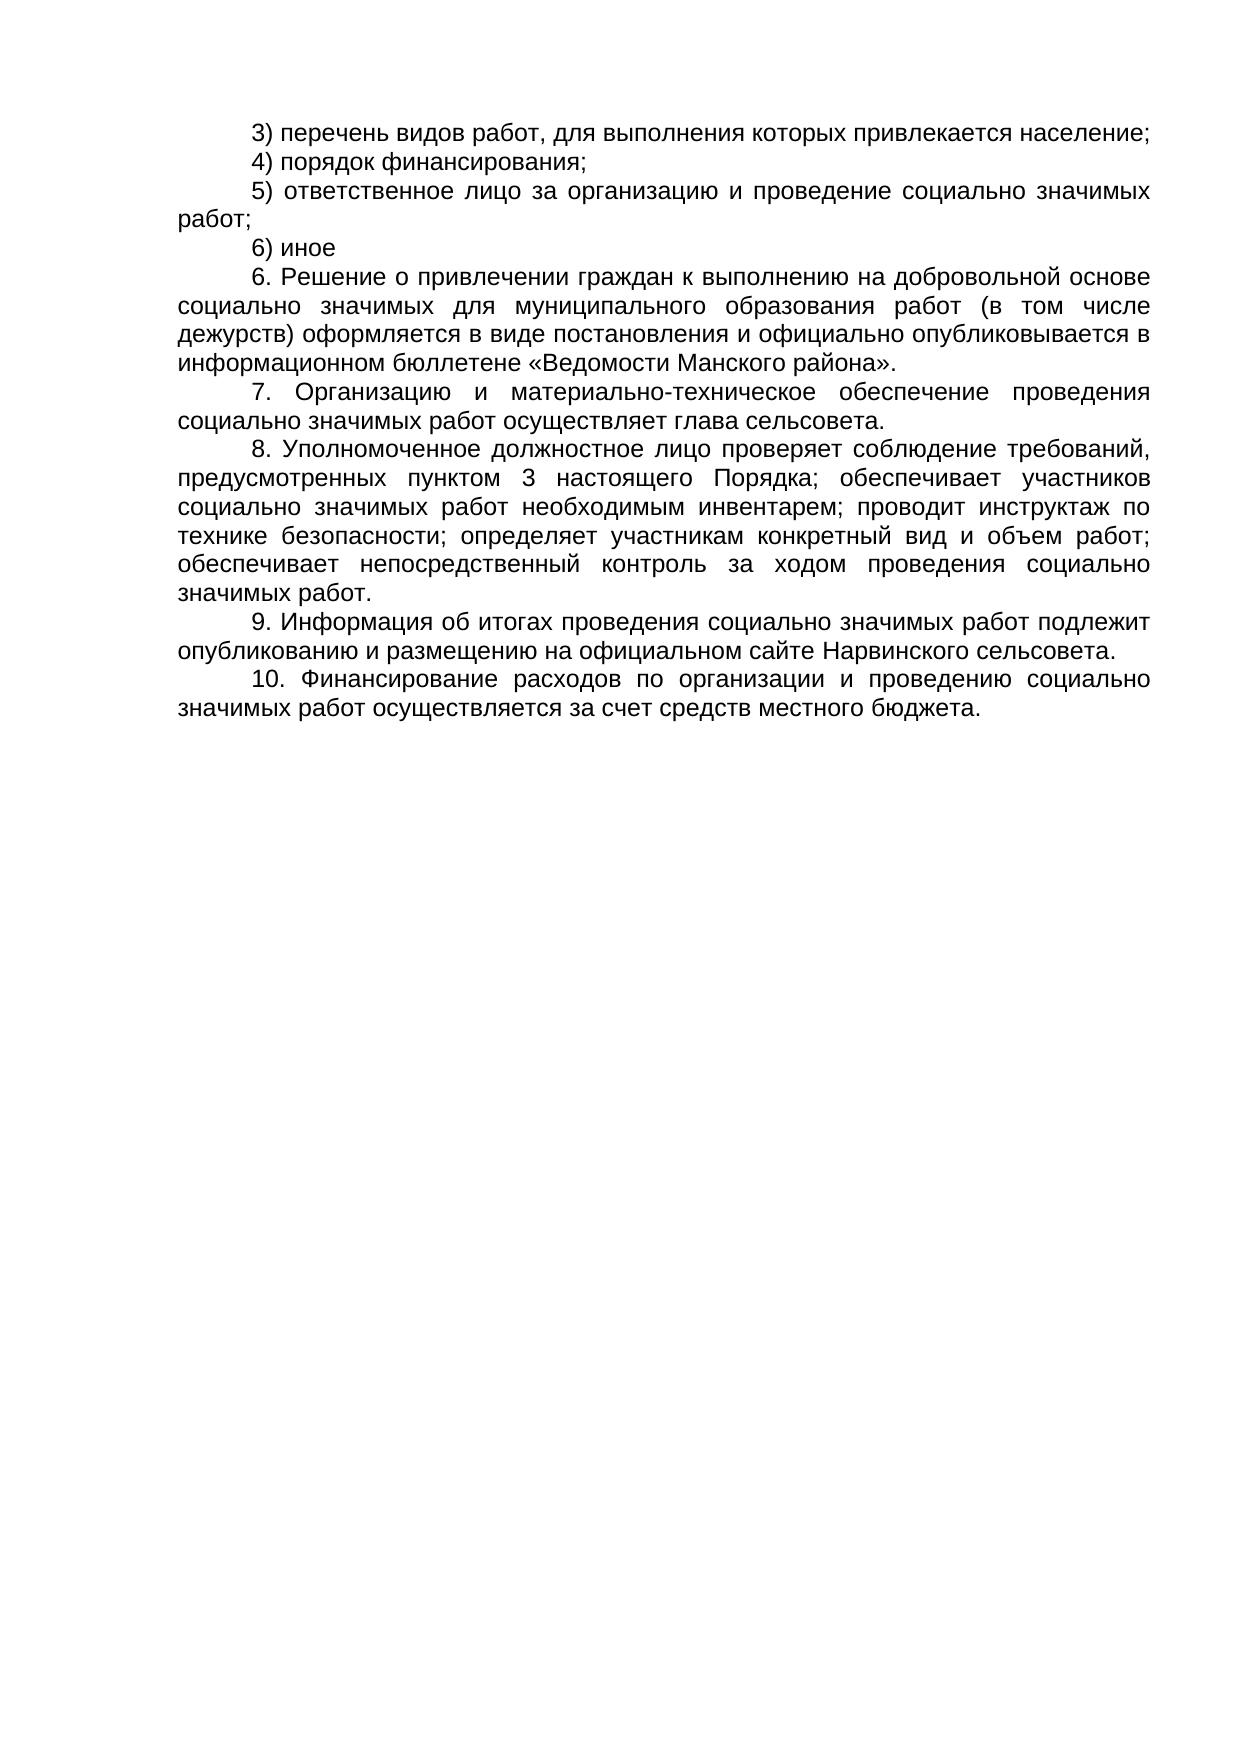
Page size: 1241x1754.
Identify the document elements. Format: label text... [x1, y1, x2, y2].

text 7. Организацию и материально-техническое обеспечение проведения социально значимых работ осуществляет глава сельсовета. [177, 377, 1152, 434]
text 6. Решение о привлечении граждан к выполнению на добровольной основе социально значимых для муниципального образования работ (в том числе дежурств) оформляется в виде постановления и официально опубликовывается в информационном бюллетене «Ведомости Манского района». [177, 262, 1152, 377]
text 4) порядок финансирования; [177, 147, 1152, 176]
text 10. Финансирование расходов по организации и проведению социально значимых работ осуществляется за счет средств местного бюджета. [177, 664, 1152, 722]
text 9. Информация об итогах проведения социально значимых работ подлежит опубликованию и размещению на официальном сайте Нарвинского сельсовета. [177, 607, 1152, 664]
text 3) перечень видов работ, для выполнения которых привлекается население; [177, 118, 1152, 147]
text 6) иное [177, 233, 1152, 262]
text 8. Уполномоченное должностное лицо проверяет соблюдение требований, предусмотренных пунктом 3 настоящего Порядка; обеспечивает участников социально значимых работ необходимым инвентарем; проводит инструктаж по технике безопасности; определяет участникам конкретный вид и объем работ; обеспечивает непосредственный контроль за ходом проведения социально значимых работ. [177, 434, 1152, 607]
text 5) ответственное лицо за организацию и проведение социально значимых работ; [177, 176, 1152, 233]
